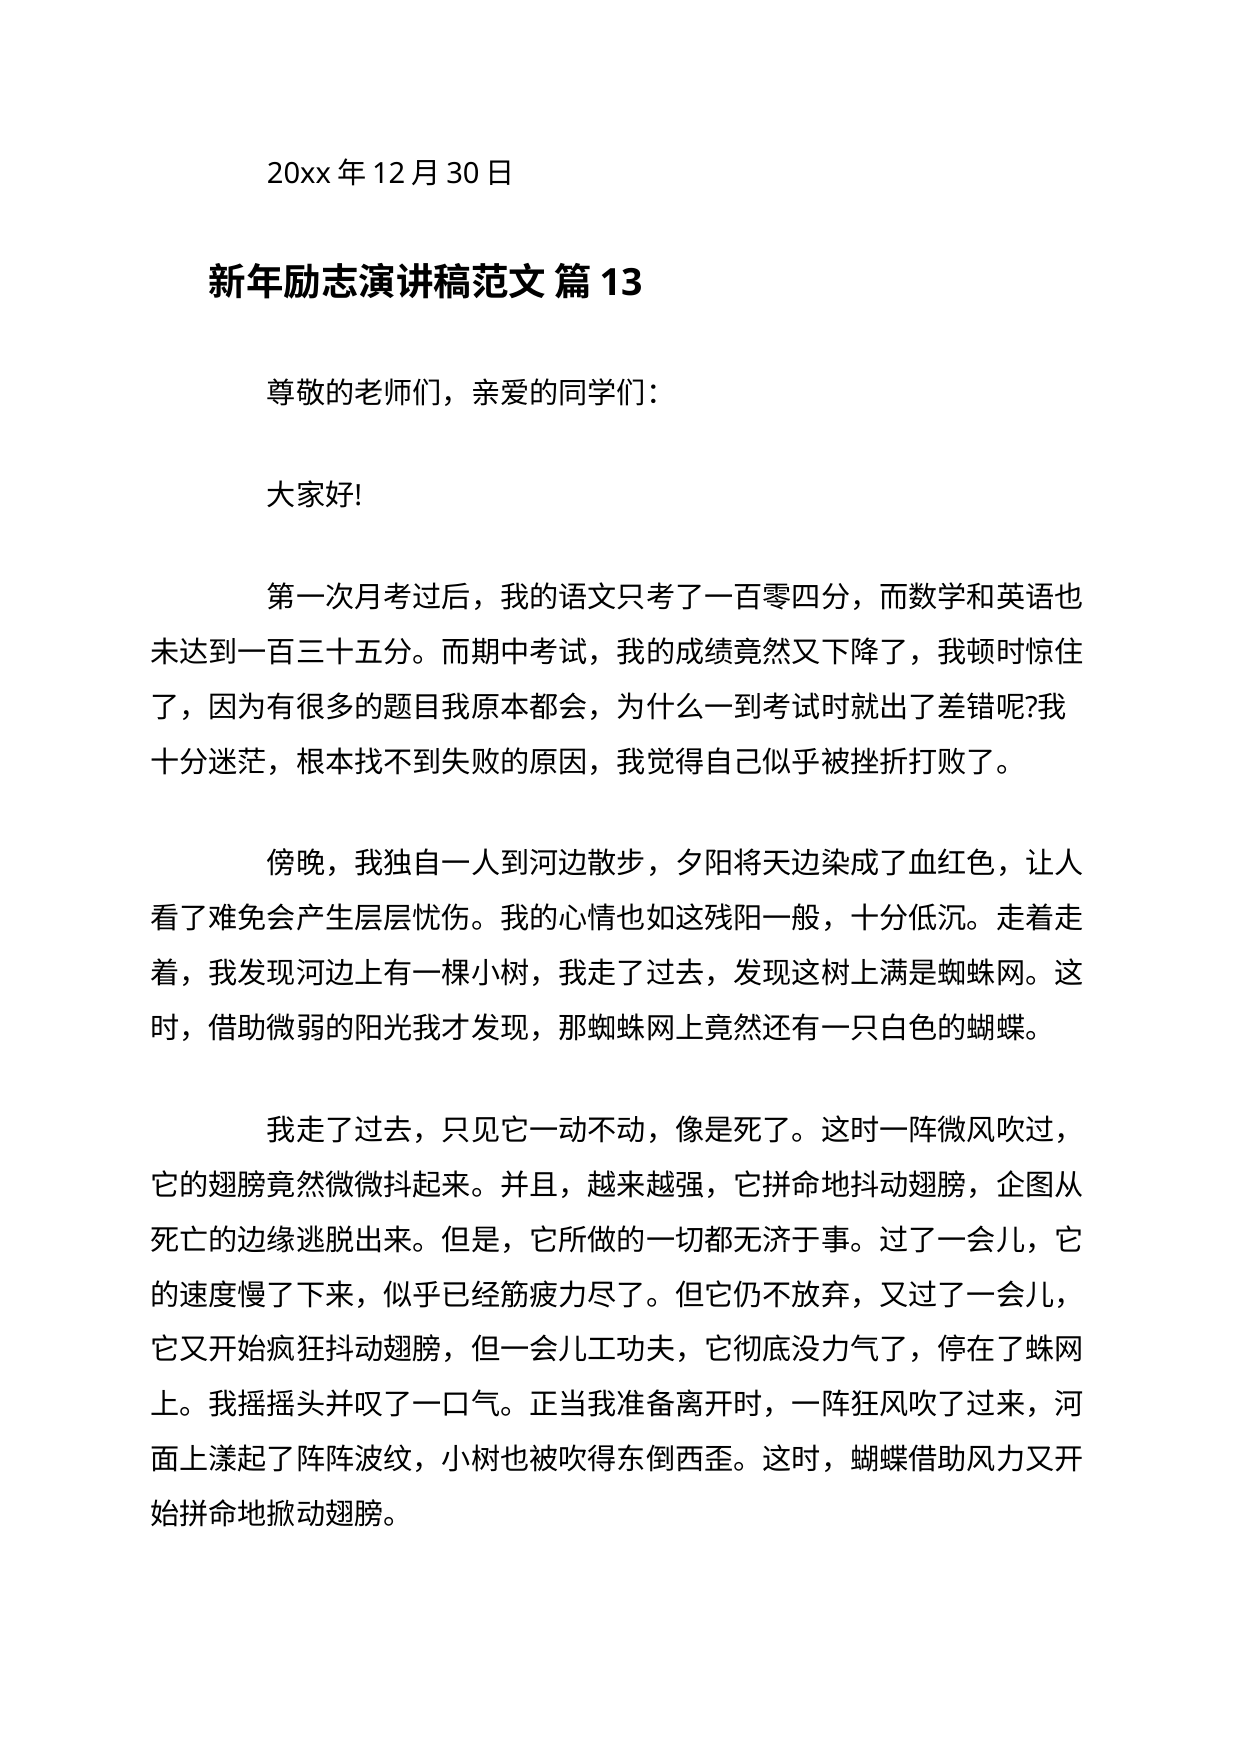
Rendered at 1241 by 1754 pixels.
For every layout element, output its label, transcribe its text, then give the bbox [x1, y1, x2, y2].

text 新年励志演讲稿范文 篇13 [150, 252, 1090, 306]
text 大家好! [150, 471, 1090, 514]
text 20xx年12月30日 [150, 150, 1090, 192]
text 第一次月考过后，我的语文只考了一百零四分，而数学和英语也未达到一百三十五分。而期中考试，我的成绩竟然又下降了，我顿时惊住了，因为有很多的题目我原本都会，为什么一到考试时就出了差错呢?我十分迷茫，根本找不到失败的原因，我觉得自己似乎被挫折打败了。 [150, 573, 1090, 780]
text 尊敬的老师们，亲爱的同学们： [150, 369, 1090, 412]
text 傍晚，我独自一人到河边散步，夕阳将天边染成了血红色，让人看了难免会产生层层忧伤。我的心情也如这残阳一般，十分低沉。走着走着，我发现河边上有一棵小树，我走了过去，发现这树上满是蜘蛛网。这时，借助微弱的阳光我才发现，那蜘蛛网上竟然还有一只白色的蝴蝶。 [150, 840, 1090, 1047]
text 我走了过去，只见它一动不动，像是死了。这时一阵微风吹过，它的翅膀竟然微微抖起来。并且，越来越强，它拼命地抖动翅膀，企图从死亡的边缘逃脱出来。但是，它所做的一切都无济于事。过了一会儿，它的速度慢了下来，似乎已经筋疲力尽了。但它仍不放弃，又过了一会儿，它又开始疯狂抖动翅膀，但一会儿工功夫，它彻底没力气了，停在了蛛网上。我摇摇头并叹了一口气。正当我准备离开时，一阵狂风吹了过来，河面上漾起了阵阵波纹，小树也被吹得东倒西歪。这时，蝴蝶借助风力又开始拼命地掀动翅膀。 [150, 1106, 1090, 1533]
